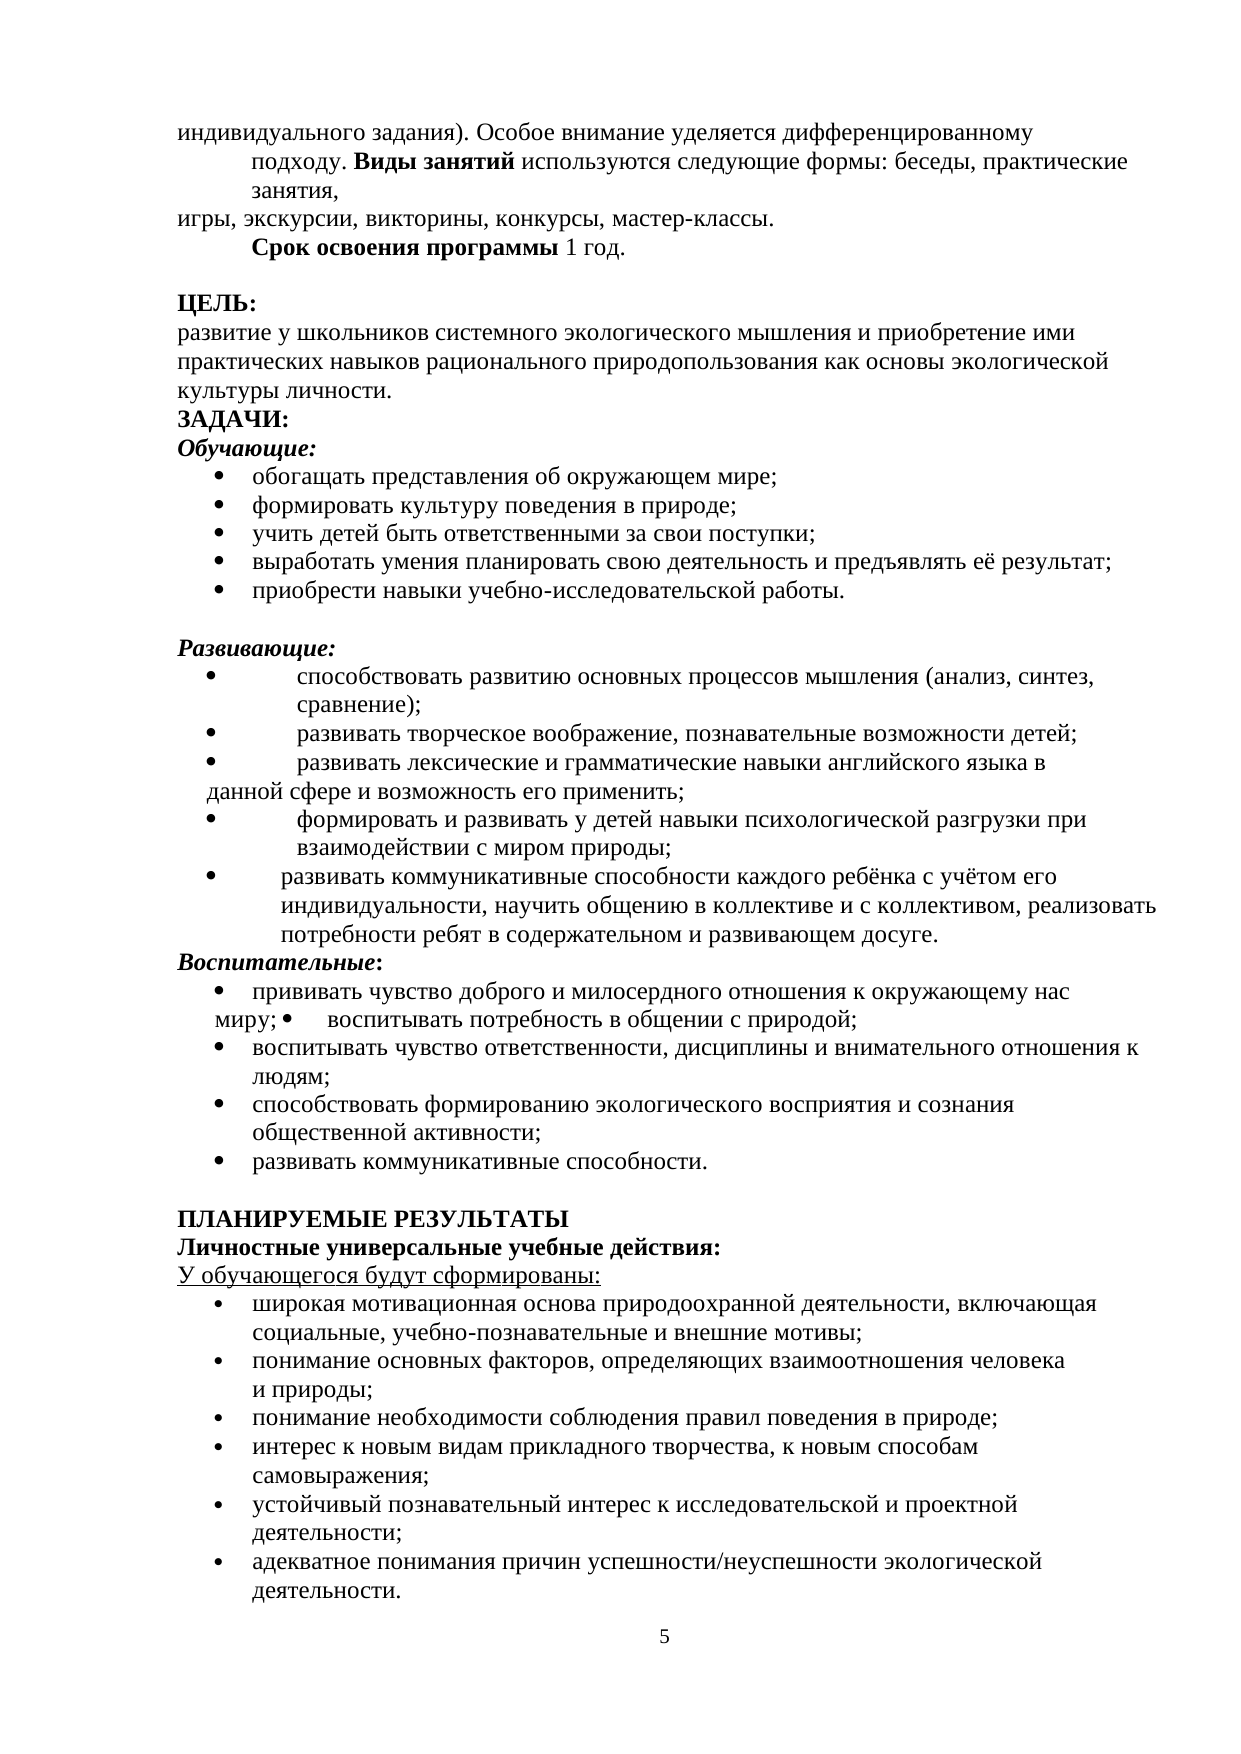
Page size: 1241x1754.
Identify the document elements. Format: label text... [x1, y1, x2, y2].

text  развивать коммуникативные способности. [214, 1147, 1154, 1175]
text ПЛАНИРУЕМЫЕ РЕЗУЛЬТАТЫ [177, 1204, 1154, 1233]
text  устойчивый познавательный интерес к исследовательской и проектной деятельности; [214, 1489, 1020, 1546]
text  адекватное понимания причин успешности/неуспешности экологической деятельности. [214, 1546, 1043, 1604]
text  развивать коммуникативные способности каждого ребёнка с учётом его индивидуальности, научить общению в коллективе и с коллективом, реализовать потребности ребят в содержательном и развивающем досуге. [207, 862, 1156, 947]
text  понимание основных факторов, определяющих взаимоотношения человека и природы; [214, 1346, 1084, 1403]
text  понимание необходимости соблюдения правил поведения в природе;  интерес к новым видам прикладного творчества, к новым способам [214, 1403, 999, 1460]
text ЦЕЛЬ: [177, 290, 1154, 317]
text  прививать чувство доброго и милосердного отношения к окружающему нас миру;  воспитывать потребность в общении с природой; [214, 976, 1138, 1033]
text  формировать и развивать у детей навыки психологической разгрузки при взаимодействии с миром природы; [207, 805, 1088, 861]
text  способствовать развитию основных процессов мышления (анализ, синтез, сравнение); [207, 662, 1095, 718]
text 5 [659, 1624, 1154, 1648]
text Развивающие: [177, 633, 1154, 662]
text  широкая мотивационная основа природоохранной деятельности, включающая социальные, учебно-познавательные и внешние мотивы; [214, 1289, 1097, 1346]
text ЗАДАЧИ: Обучающие: [177, 404, 323, 461]
text Воспитательные: [177, 948, 1154, 976]
text самовыражения; [252, 1461, 1154, 1489]
text  учить детей быть ответственными за свои поступки; [214, 519, 1154, 547]
text  обогащать представления об окружающем мире;  формировать культуру поведения в природе; [214, 462, 779, 519]
text  развивать лексические и грамматические навыки английского языка в данной сфере и возможность его применить; [207, 748, 1079, 805]
text индивидуального задания). Особое внимание уделяется дифференцированному подходу. Виды занятий используются следующие формы: беседы, практические занятия, [177, 117, 1134, 203]
text  способствовать формированию экологического восприятия и сознания общественной активности; [214, 1090, 1016, 1146]
text игры, экскурсии, викторины, конкурсы, мастер-классы. Срок освоения программы 1 год. [177, 203, 777, 261]
text Личностные универсальные учебные действия: У обучающегося будут сформированы: [177, 1233, 727, 1288]
text  выработать умения планировать свою деятельность и предъявлять её результат;  приобрести навыки учебно-исследовательской работы. [214, 547, 1113, 604]
text  развивать творческое воображение, познавательные возможности детей; [207, 719, 1079, 747]
text развитие у школьников системного экологического мышления и приобретение ими практических навыков рационального природопользования как основы экологической культуры личности. [177, 317, 1109, 404]
text  воспитывать чувство ответственности, дисциплины и внимательного отношения к людям; [214, 1033, 1140, 1090]
